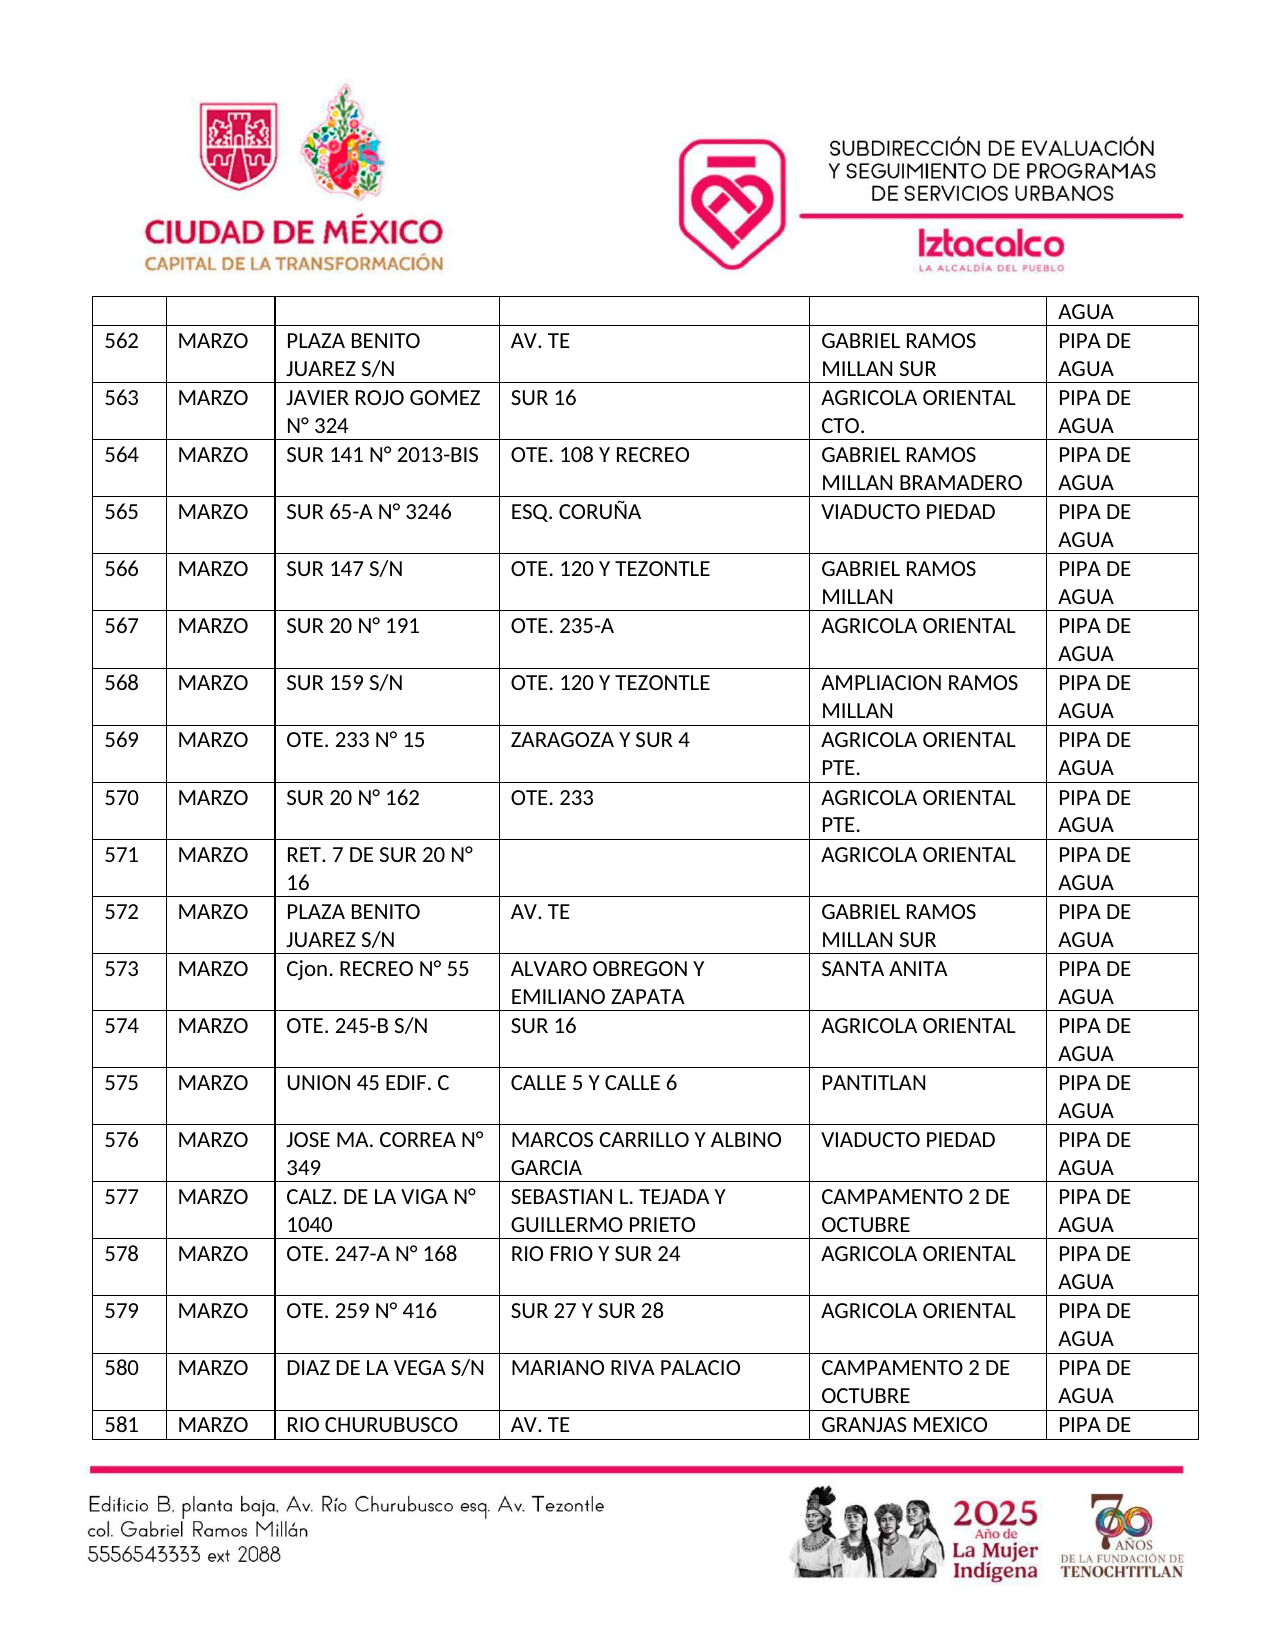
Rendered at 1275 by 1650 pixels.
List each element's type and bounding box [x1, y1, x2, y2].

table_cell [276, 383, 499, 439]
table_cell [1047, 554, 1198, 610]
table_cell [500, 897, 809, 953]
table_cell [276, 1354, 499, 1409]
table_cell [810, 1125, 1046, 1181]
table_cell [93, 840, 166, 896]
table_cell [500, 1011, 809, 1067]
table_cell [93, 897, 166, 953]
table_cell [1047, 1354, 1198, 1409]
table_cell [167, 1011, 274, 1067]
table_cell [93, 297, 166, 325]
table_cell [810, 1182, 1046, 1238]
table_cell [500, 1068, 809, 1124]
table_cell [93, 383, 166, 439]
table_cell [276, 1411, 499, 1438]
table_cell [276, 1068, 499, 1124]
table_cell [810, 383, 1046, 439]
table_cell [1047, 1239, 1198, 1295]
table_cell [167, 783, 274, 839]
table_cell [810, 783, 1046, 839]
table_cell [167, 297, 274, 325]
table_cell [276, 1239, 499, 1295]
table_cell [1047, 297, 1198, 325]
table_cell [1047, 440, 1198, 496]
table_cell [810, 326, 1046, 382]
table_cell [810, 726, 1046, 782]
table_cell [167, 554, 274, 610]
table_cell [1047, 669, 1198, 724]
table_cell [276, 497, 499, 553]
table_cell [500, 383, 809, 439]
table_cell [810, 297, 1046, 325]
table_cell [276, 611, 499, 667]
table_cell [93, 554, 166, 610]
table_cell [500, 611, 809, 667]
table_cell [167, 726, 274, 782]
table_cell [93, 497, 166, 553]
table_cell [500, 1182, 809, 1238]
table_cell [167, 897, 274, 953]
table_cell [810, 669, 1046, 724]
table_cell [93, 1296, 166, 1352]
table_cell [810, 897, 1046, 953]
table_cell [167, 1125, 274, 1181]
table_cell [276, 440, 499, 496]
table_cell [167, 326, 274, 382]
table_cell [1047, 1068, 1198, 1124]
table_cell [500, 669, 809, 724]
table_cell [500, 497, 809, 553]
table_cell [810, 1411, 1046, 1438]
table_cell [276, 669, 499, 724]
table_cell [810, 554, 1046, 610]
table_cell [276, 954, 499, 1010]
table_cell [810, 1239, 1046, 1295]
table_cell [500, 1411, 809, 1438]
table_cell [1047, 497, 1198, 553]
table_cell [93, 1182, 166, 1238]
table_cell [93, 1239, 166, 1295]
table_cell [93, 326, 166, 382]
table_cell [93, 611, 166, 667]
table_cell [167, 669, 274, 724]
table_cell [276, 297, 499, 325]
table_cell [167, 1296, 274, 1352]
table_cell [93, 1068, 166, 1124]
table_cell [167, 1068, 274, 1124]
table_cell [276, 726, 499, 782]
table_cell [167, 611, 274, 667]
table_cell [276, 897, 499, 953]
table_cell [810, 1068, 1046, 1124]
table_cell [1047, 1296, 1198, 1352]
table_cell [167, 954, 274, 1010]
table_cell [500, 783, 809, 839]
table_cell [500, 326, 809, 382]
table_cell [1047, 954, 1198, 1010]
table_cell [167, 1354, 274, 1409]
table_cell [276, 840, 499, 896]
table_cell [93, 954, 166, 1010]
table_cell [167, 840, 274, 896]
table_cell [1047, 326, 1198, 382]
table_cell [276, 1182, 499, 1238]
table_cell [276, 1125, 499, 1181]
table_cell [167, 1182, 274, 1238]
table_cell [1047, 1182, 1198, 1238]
picture [4, 2, 1272, 1642]
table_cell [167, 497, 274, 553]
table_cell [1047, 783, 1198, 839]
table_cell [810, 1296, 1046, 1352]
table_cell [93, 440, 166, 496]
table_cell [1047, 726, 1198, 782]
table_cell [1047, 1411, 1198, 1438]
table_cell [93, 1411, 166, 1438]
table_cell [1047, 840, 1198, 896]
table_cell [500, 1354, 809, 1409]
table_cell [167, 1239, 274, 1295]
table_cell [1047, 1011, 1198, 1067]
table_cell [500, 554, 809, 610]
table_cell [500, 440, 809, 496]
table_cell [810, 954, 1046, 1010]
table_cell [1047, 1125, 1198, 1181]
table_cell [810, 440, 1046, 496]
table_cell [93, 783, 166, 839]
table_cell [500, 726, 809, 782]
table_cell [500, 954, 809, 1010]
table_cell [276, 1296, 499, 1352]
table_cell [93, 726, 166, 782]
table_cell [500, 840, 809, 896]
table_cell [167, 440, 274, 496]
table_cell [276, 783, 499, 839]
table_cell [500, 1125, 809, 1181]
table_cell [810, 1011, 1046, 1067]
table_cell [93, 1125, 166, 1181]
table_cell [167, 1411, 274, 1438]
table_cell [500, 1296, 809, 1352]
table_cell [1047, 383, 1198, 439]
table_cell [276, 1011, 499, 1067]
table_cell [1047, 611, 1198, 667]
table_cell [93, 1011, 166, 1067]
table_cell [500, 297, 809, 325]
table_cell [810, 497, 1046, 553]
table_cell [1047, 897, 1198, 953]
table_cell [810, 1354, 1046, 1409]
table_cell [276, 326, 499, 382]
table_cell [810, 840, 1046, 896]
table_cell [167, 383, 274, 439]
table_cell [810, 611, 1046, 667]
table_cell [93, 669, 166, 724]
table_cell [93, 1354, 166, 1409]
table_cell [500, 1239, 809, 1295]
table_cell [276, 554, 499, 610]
